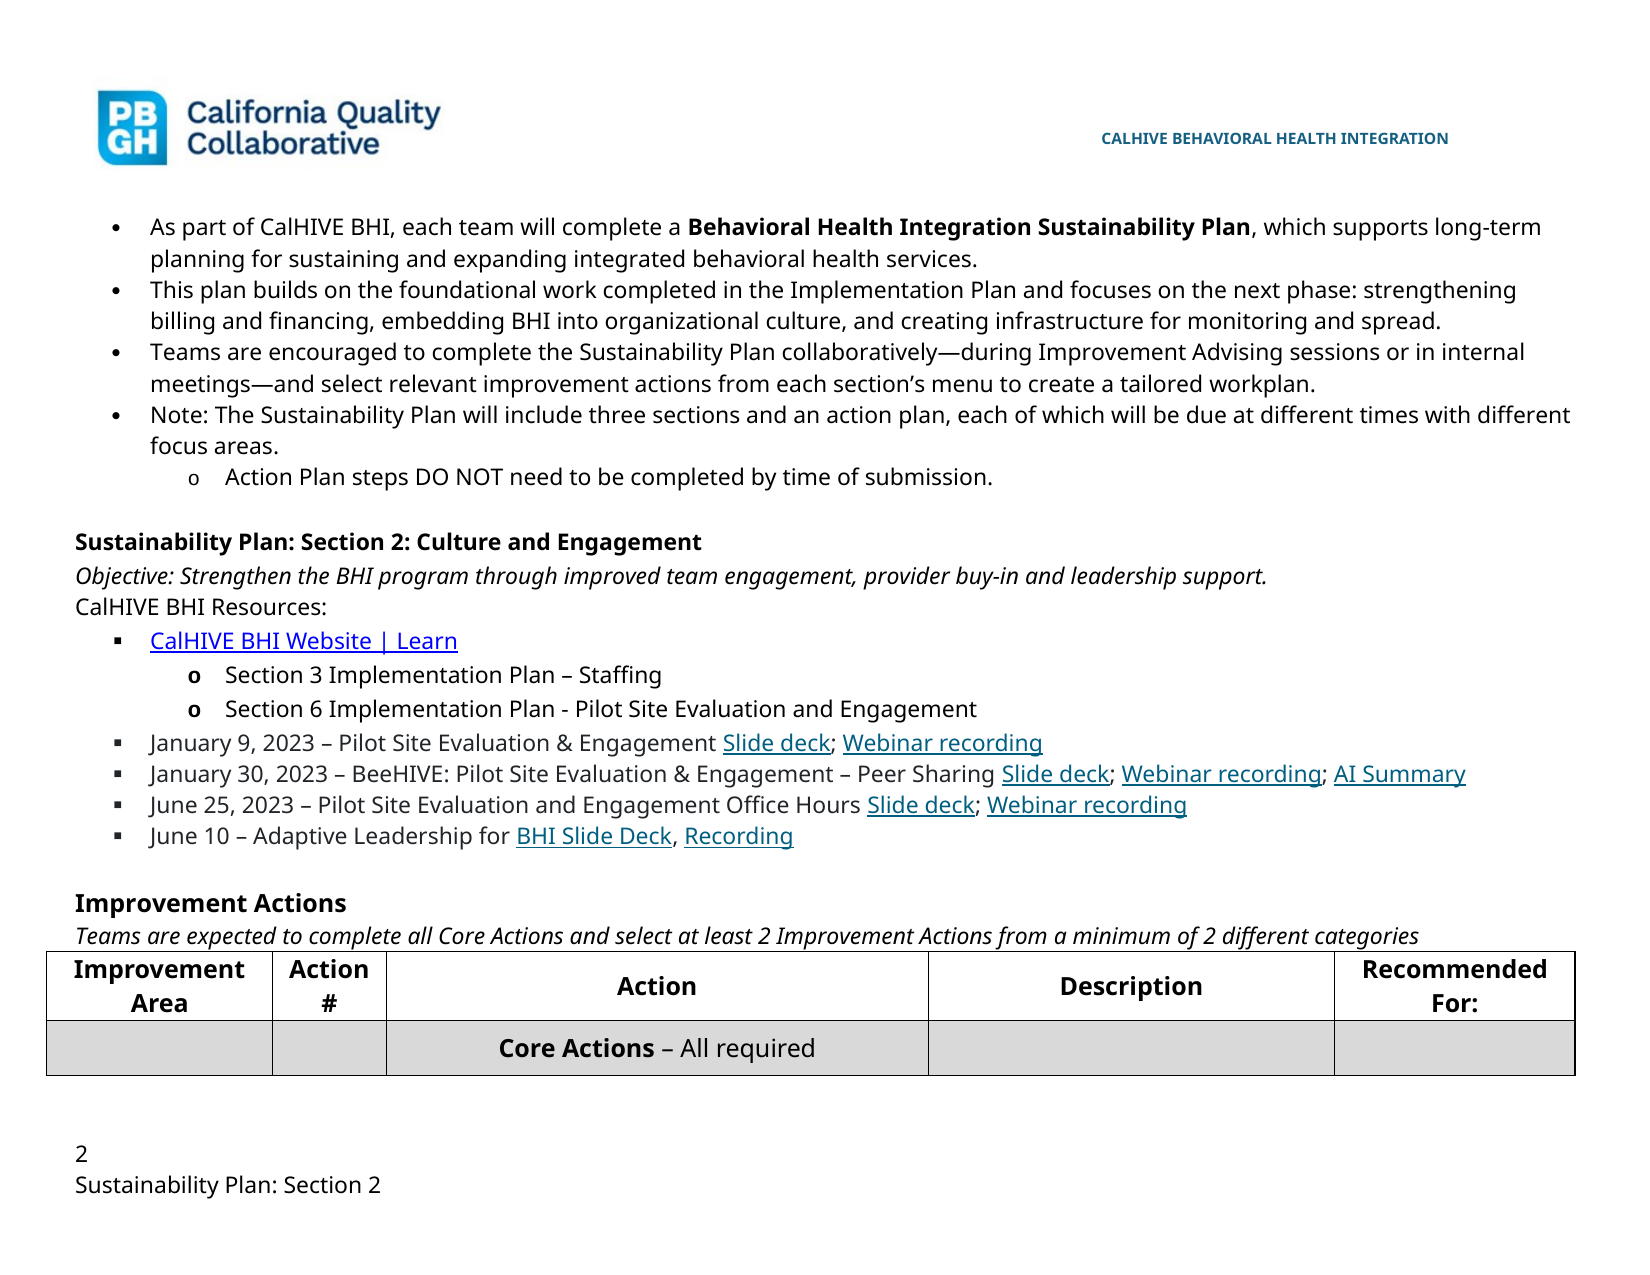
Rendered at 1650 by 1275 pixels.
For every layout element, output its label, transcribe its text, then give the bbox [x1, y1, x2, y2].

list Action Plan steps DO NOT need to be completed by time of submission. [187, 461, 1575, 492]
table_header Improvement Area [47, 952, 272, 1020]
table_header Action [387, 952, 928, 1020]
list CalHIVE BHI Website | Learn [112, 625, 1575, 656]
list January 30, 2023 – BeeHIVE: Pilot Site Evaluation & Engagement – Peer Sharing Slide deck; Webinar recording; AI Summary [112, 758, 1575, 789]
list Section 6 Implementation Plan - Pilot Site Evaluation and Engagement [187, 693, 1575, 724]
table_cell [273, 1021, 386, 1075]
list June 25, 2023 – Pilot Site Evaluation and Engagement Office Hours Slide deck; Webinar recording [112, 789, 1575, 820]
table_cell [929, 1021, 1334, 1075]
table_cell [1335, 1021, 1574, 1075]
list June 10 – Adaptive Leadership for BHI Slide Deck, Recording [112, 820, 1575, 851]
text Sustainability Plan: Section 2: Culture and Engagement [75, 526, 1575, 557]
table_cell Core Actions – All required [387, 1021, 928, 1075]
text CalHIVE BHI Resources: [75, 591, 1575, 622]
list Section 3 Implementation Plan – Staffing [187, 659, 1575, 690]
table_header Description [929, 952, 1334, 1020]
table_header Action # [273, 952, 386, 1020]
picture [75, 77, 447, 175]
table_header Recommended For: [1335, 952, 1574, 1020]
list Note: The Sustainability Plan will include three sections and an action plan, each of which will be due at different times with different focus areas. [112, 399, 1575, 461]
text Teams are expected to complete all Core Actions and select at least 2 Improvement Actions from a minimum of 2 different categories [75, 919, 1575, 951]
list As part of CalHIVE BHI, each team will complete a Behavioral Health Integration Sustainability Plan, which supports long-term planning for sustaining and expanding integrated behavioral health services. [112, 211, 1575, 274]
text Improvement Actions [75, 886, 1575, 919]
list January 9, 2023 – Pilot Site Evaluation & Engagement Slide deck; Webinar recording [112, 726, 1575, 758]
table_cell [47, 1021, 272, 1075]
list Teams are encouraged to complete the Sustainability Plan collaboratively—during Improvement Advising sessions or in internal meetings—and select relevant improvement actions from each section’s menu to create a tailored workplan. [112, 336, 1575, 399]
text Objective: Strengthen the BHI program through improved team engagement, provider buy-in and leadership support. [75, 560, 1575, 591]
list This plan builds on the foundational work completed in the Implementation Plan and focuses on the next phase: strengthening billing and financing, embedding BHI into organizational culture, and creating infrastructure for monitoring and spread. [112, 274, 1575, 336]
